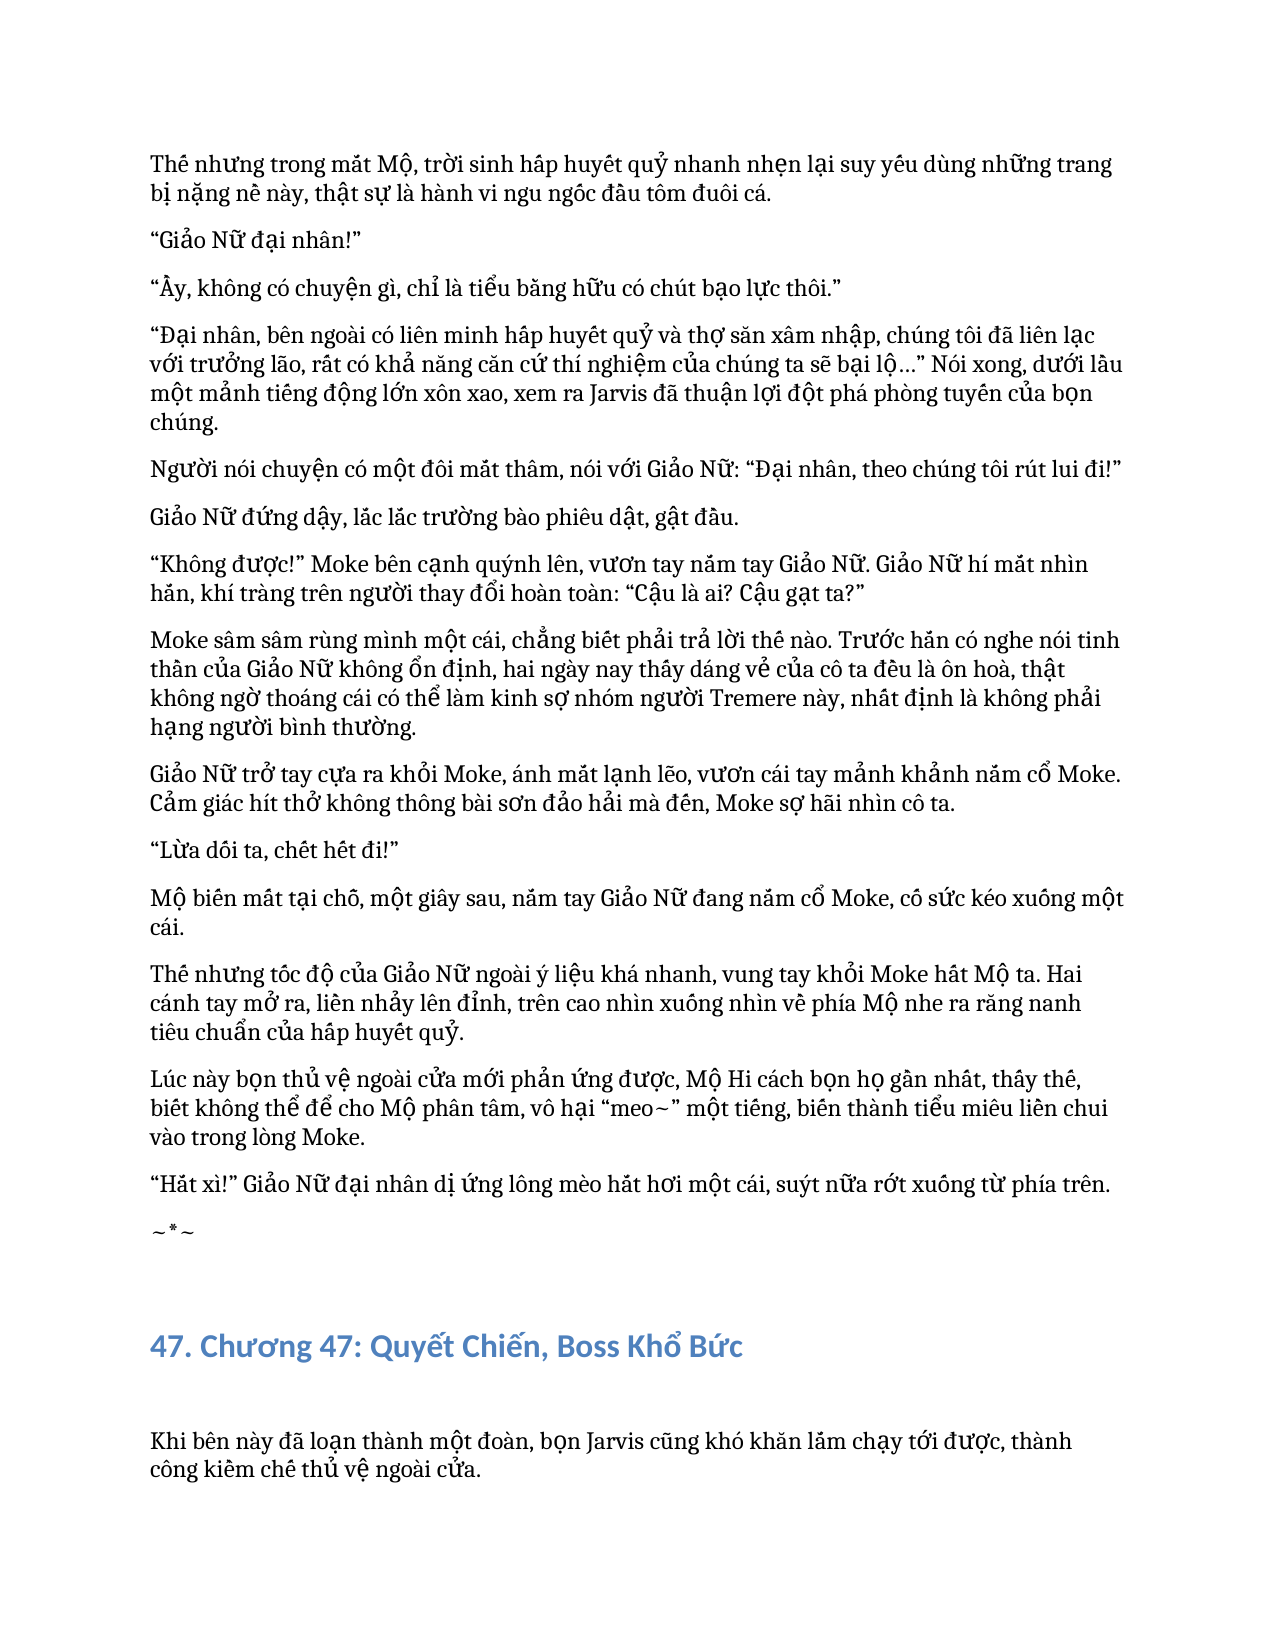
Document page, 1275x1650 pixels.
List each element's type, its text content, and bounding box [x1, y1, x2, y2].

text Moke sâm sâm rùng mình một cái, chẳng biết phải trả lời thế nào. Trước hắn có nghe nói tinh thần của Giảo Nữ không ổn định, hai ngày nay thấy dáng vẻ của cô ta đều là ôn hoà, thật không ngờ thoáng cái có thể làm kinh sợ nhóm người Tremere này, nhất định là không phải hạng người bình thường. [150, 626, 1125, 741]
text “Ầy, không có chuyện gì, chỉ là tiểu bằng hữu có chút bạo lực thôi.” [150, 274, 1125, 302]
text “Không được!” Moke bên cạnh quýnh lên, vươn tay nắm tay Giảo Nữ. Giảo Nữ hí mắt nhìn hắn, khí tràng trên người thay đổi hoàn toàn: “Cậu là ai? Cậu gạt ta?” [150, 550, 1125, 607]
text ~*~ [150, 1217, 1125, 1304]
text Mộ biến mất tại chỗ, một giây sau, nắm tay Giảo Nữ đang nắm cổ Moke, cố sức kéo xuống một cái. [150, 884, 1125, 941]
subtitle 47. Chương 47: Quyết Chiến, Boss Khổ Bức [150, 1324, 1125, 1365]
text Thế nhưng trong mắt Mộ, trời sinh hấp huyết quỷ nhanh nhẹn lại suy yếu dùng những trang bị nặng nề này, thật sự là hành vi ngu ngốc đầu tôm đuôi cá. [150, 150, 1125, 207]
text “Giảo Nữ đại nhân!” [150, 226, 1125, 255]
text Giảo Nữ đứng dậy, lắc lắc trường bào phiêu dật, gật đầu. [150, 502, 1125, 531]
text “Đại nhân, bên ngoài có liên minh hấp huyết quỷ và thợ săn xâm nhập, chúng tôi đã liên lạc với trưởng lão, rất có khả năng căn cứ thí nghiệm của chúng ta sẽ bại lộ…” Nói xong, dưới lầu một mảnh tiếng động lớn xôn xao, xem ra Jarvis đã thuận lợi đột phá phòng tuyến của bọn chúng. [150, 321, 1125, 436]
text Giảo Nữ trở tay cựa ra khỏi Moke, ánh mắt lạnh lẽo, vươn cái tay mảnh khảnh nắm cổ Moke. Cảm giác hít thở không thông bài sơn đảo hải mà đến, Moke sợ hãi nhìn cô ta. [150, 760, 1125, 817]
text “Hắt xì!” Giảo Nữ đại nhân dị ứng lông mèo hắt hơi một cái, suýt nữa rớt xuống từ phía trên. [150, 1170, 1125, 1199]
text “Lừa dối ta, chết hết đi!” [150, 836, 1125, 865]
text Khi bên này đã loạn thành một đoàn, bọn Jarvis cũng khó khăn lắm chạy tới được, thành công kiềm chế thủ vệ ngoài cửa. [150, 1369, 1125, 1484]
text Lúc này bọn thủ vệ ngoài cửa mới phản ứng được, Mộ Hi cách bọn họ gần nhất, thấy thế, biết không thể để cho Mộ phân tâm, vô hại “meo~” một tiếng, biến thành tiểu miêu liền chui vào trong lòng Moke. [150, 1065, 1125, 1151]
text Thế nhưng tốc độ của Giảo Nữ ngoài ý liệu khá nhanh, vung tay khỏi Moke hất Mộ ta. Hai cánh tay mở ra, liền nhảy lên đỉnh, trên cao nhìn xuống nhìn về phía Mộ nhe ra răng nanh tiêu chuẩn của hấp huyết quỷ. [150, 960, 1125, 1046]
text Người nói chuyện có một đôi mắt thâm, nói với Giảo Nữ: “Đại nhân, theo chúng tôi rút lui đi!” [150, 455, 1125, 484]
